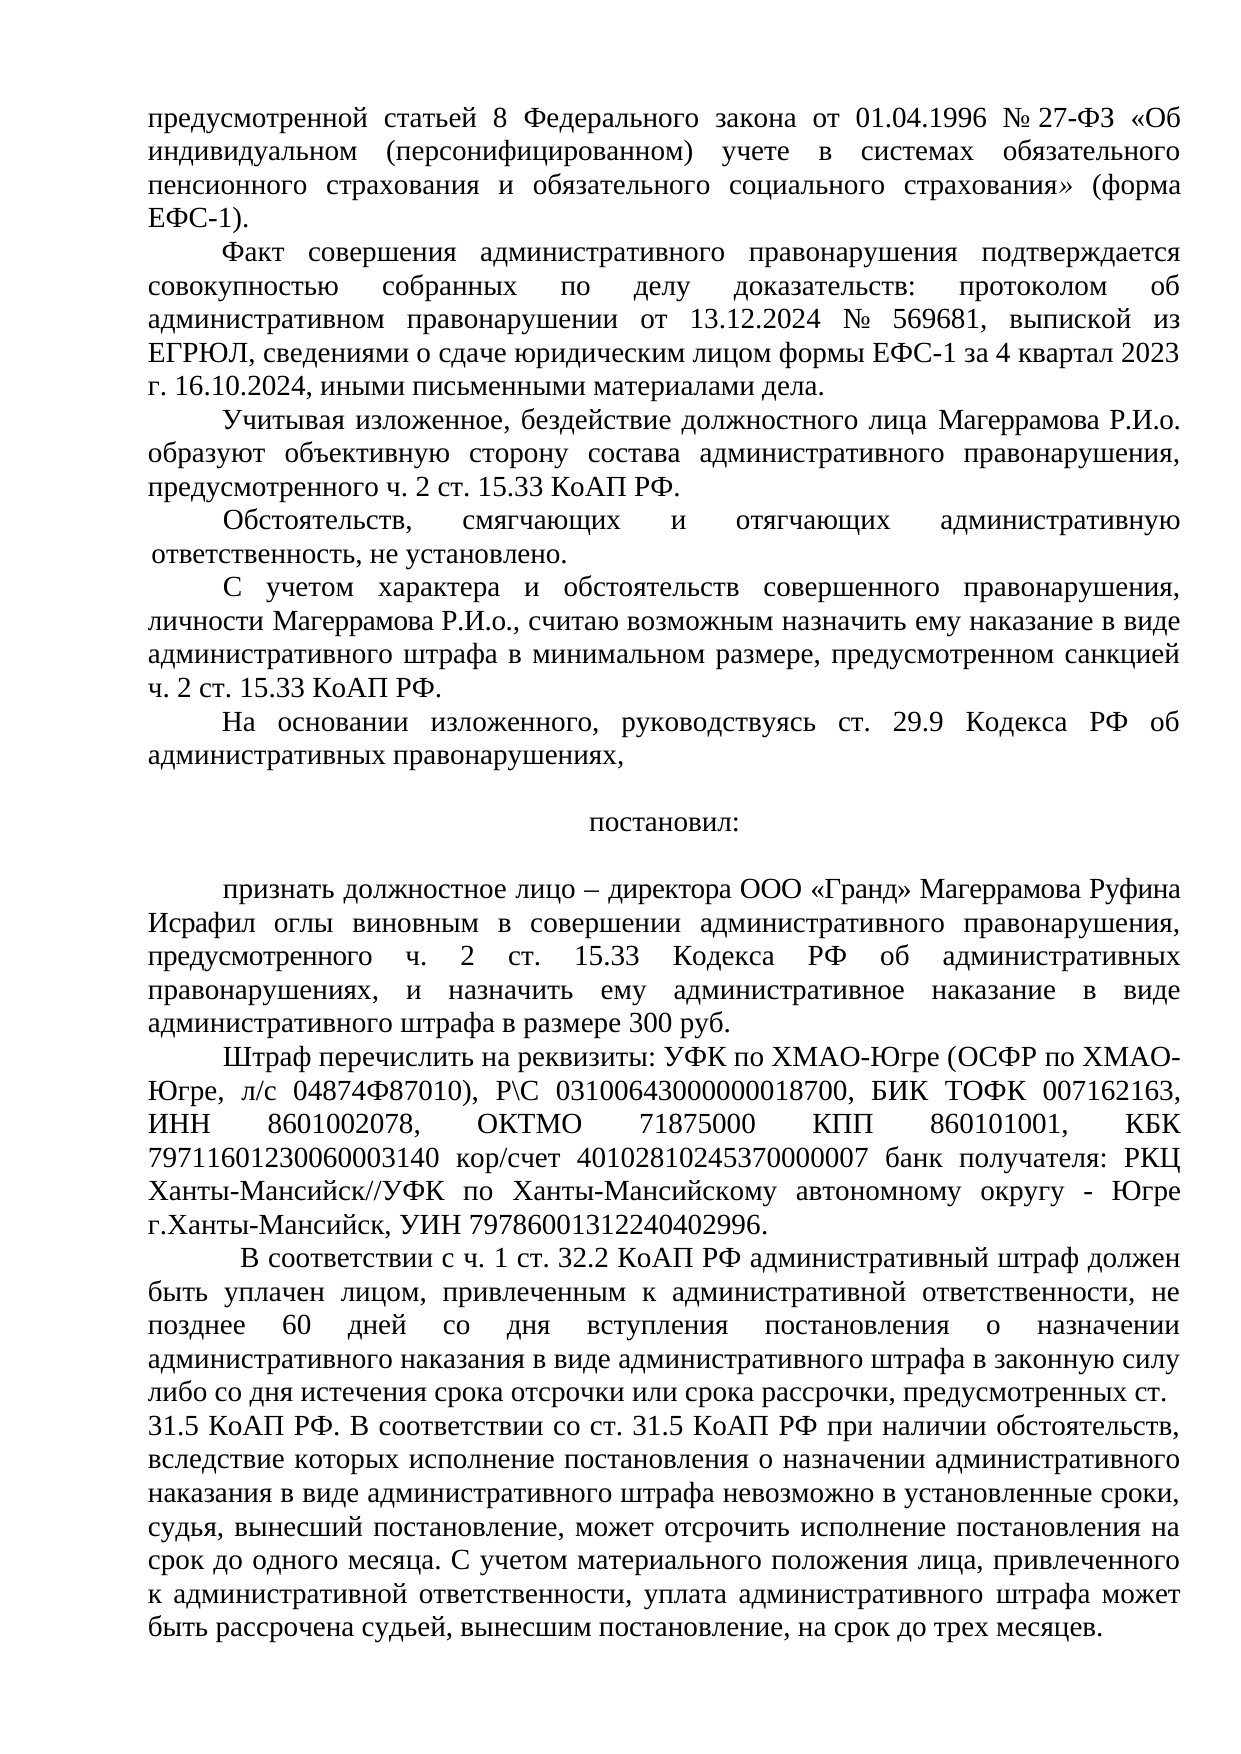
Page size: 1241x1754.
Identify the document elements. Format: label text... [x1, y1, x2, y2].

text Учитывая изложенное, бездействие должностного лица Магеррамова Р.И.о. образуют объективную сторону состава административного правонарушения, предусмотренного ч. 2 ст. 15.33 КоАП РФ. [148, 402, 1181, 502]
text Штраф перечислить на реквизиты: УФК по ХМАО-Югре (ОСФР по ХМАО-Югре, л/с 04874Ф87010), Р\С 03100643000000018700, БИК ТОФК 007162163, ИНН 8601002078, ОКТМО 71875000 КПП 860101001, КБК 79711601230060003140 кор/счет 40102810245370000007 банк получателя: РКЦ Ханты-Мансийск//УФК по Ханты-Мансийскому автономному округу - Югре г.Ханты-Мансийск, УИН 79786001312240402996. [148, 1039, 1181, 1240]
text постановил: [148, 804, 1181, 838]
text В соответствии с ч. 1 ст. 32.2 КоАП РФ административный штраф должен быть уплачен лицом, привлеченным к административной ответственности, не позднее 60 дней со дня вступления постановления о назначении административного наказания в виде административного штрафа в законную силу либо со дня истечения срока отсрочки или срока рассрочки, предусмотренных ст. 31.5 КоАП РФ. В соответствии со ст. 31.5 КоАП РФ при наличии обстоятельств, вследствие которых исполнение постановления о назначении административного наказания в виде административного штрафа невозможно в установленные сроки, судья, вынесший постановление, может отсрочить исполнение постановления на срок до одного месяца. С учетом материального положения лица, привлеченного к административной ответственности, уплата административного штрафа может быть рассрочена судьей, вынесшим постановление, на срок до трех месяцев. [148, 1240, 1181, 1643]
text На основании изложенного, руководствуясь ст. 29.9 Кодекса РФ об административных правонарушениях, [148, 704, 1181, 771]
text Факт совершения административного правонарушения подтверждается совокупностью собранных по делу доказательств: протоколом об административном правонарушении от 13.12.2024 № 569681, выпиской из ЕГРЮЛ, сведениями о сдаче юридическим лицом формы ЕФС-1 за 4 квартал 2023 г. 16.10.2024, иными письменными материалами дела. [148, 234, 1181, 402]
text Обстоятельств, смягчающих и отягчающих административную ответственность, не установлено. [151, 502, 1181, 569]
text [148, 100, 1181, 234]
text признать должностное лицо – директора ООО «Гранд» Магеррамова Руфина Исрафил оглы виновным в совершении административного правонарушения, предусмотренного ч. 2 ст. 15.33 Кодекса РФ об административных правонарушениях, и назначить ему административное наказание в виде административного штрафа в размере 300 руб. [148, 871, 1181, 1039]
text С учетом характера и обстоятельств совершенного правонарушения, личности Магеррамова Р.И.о., считаю возможным назначить ему наказание в виде административного штрафа в минимальном размере, предусмотренном санкцией ч. 2 ст. 15.33 КоАП РФ. [148, 569, 1181, 704]
